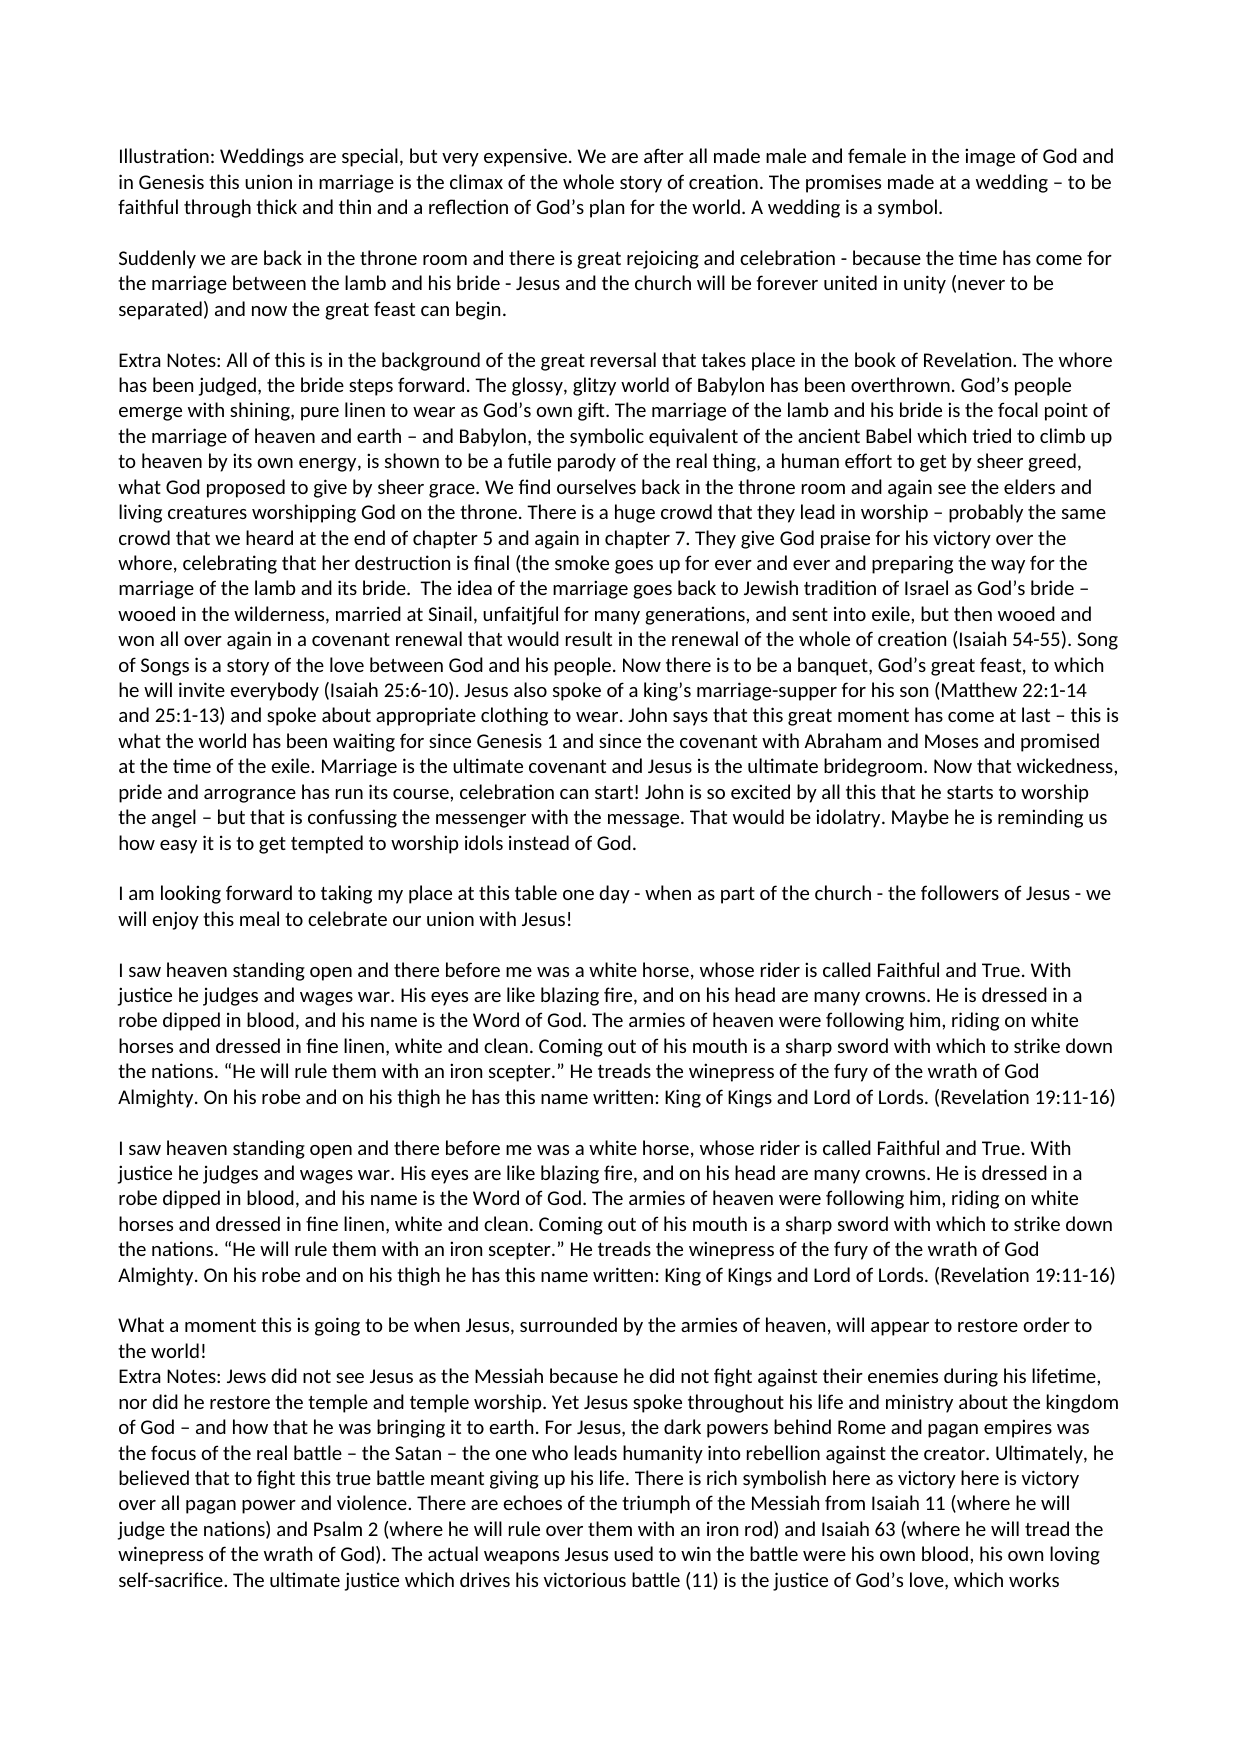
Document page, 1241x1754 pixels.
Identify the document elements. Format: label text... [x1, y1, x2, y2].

text Suddenly we are back in the throne room and there is great rejoicing and celebration - because the time has come for the marriage between the lamb and his bride - Jesus and the church will be forever united in unity (never to be separated) and now the great feast can begin. [118, 245, 1122, 321]
text What a moment this is going to be when Jesus, surrounded by the armies of heaven, will appear to restore order to the world! [118, 1313, 1122, 1363]
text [118, 1363, 1122, 1592]
text I saw heaven standing open and there before me was a white horse, whose rider is called Faithful and True. With justice he judges and wages war. His eyes are like blazing fire, and on his head are many crowns. He is dressed in a robe dipped in blood, and his name is the Word of God. The armies of heaven were following him, riding on white horses and dressed in fine linen, white and clean. Coming out of his mouth is a sharp sword with which to strike down the nations. “He will rule them with an iron scepter.” He treads the winepress of the fury of the wrath of God Almighty. On his robe and on his thigh he has this name written: King of Kings and Lord of Lords. (Revelation 19:11-16) [118, 957, 1122, 1109]
text Extra Notes: All of this is in the background of the great reversal that takes place in the book of Revelation. The whore has been judged, the bride steps forward. The glossy, glitzy world of Babylon has been overthrown. God’s people emerge with shining, pure linen to wear as God’s own gift. The marriage of the lamb and his bride is the focal point of the marriage of heaven and earth – and Babylon, the symbolic equivalent of the ancient Babel which tried to climb up to heaven by its own energy, is shown to be a futile parody of the real thing, a human effort to get by sheer greed, what God proposed to give by sheer grace. We find ourselves back in the throne room and again see the elders and living creatures worshipping God on the throne. There is a huge crowd that they lead in worship – probably the same crowd that we heard at the end of chapter 5 and again in chapter 7. They give God praise for his victory over the whore, celebrating that her destruction is final (the smoke goes up for ever and ever and preparing the way for the marriage of the lamb and its bride. The idea of the marriage goes back to Jewish tradition of Israel as God’s bride – wooed in the wilderness, married at Sinail, unfaitjful for many generations, and sent into exile, but then wooed and won all over again in a covenant renewal that would result in the renewal of the whole of creation (Isaiah 54-55). Song of Songs is a story of the love between God and his people. Now there is to be a banquet, God’s great feast, to which he will invite everybody (Isaiah 25:6-10). Jesus also spoke of a king’s marriage-supper for his son (Matthew 22:1-14 and 25:1-13) and spoke about appropriate clothing to wear. John says that this great moment has come at last – this is what the world has been waiting for since Genesis 1 and since the covenant with Abraham and Moses and promised at the time of the exile. Marriage is the ultimate covenant and Jesus is the ultimate bridegroom. Now that wickedness, pride and arrogrance has run its course, celebration can start! John is so excited by all this that he starts to worship the angel – but that is confussing the messenger with the message. That would be idolatry. Maybe he is reminding us how easy it is to get tempted to worship idols instead of God. [118, 347, 1122, 855]
text I am looking forward to taking my place at this table one day - when as part of the church - the followers of Jesus - we will enjoy this meal to celebrate our union with Jesus! [118, 881, 1122, 931]
text Illustration: Weddings are special, but very expensive. We are after all made male and female in the image of God and in Genesis this union in marriage is the climax of the whole story of creation. The promises made at a wedding – to be faithful through thick and thin and a reflection of God’s plan for the world. A wedding is a symbol. [118, 143, 1122, 220]
text I saw heaven standing open and there before me was a white horse, whose rider is called Faithful and True. With justice he judges and wages war. His eyes are like blazing fire, and on his head are many crowns. He is dressed in a robe dipped in blood, and his name is the Word of God. The armies of heaven were following him, riding on white horses and dressed in fine linen, white and clean. Coming out of his mouth is a sharp sword with which to strike down the nations. “He will rule them with an iron scepter.” He treads the winepress of the fury of the wrath of God Almighty. On his robe and on his thigh he has this name written: King of Kings and Lord of Lords. (Revelation 19:11-16) [118, 1135, 1122, 1287]
